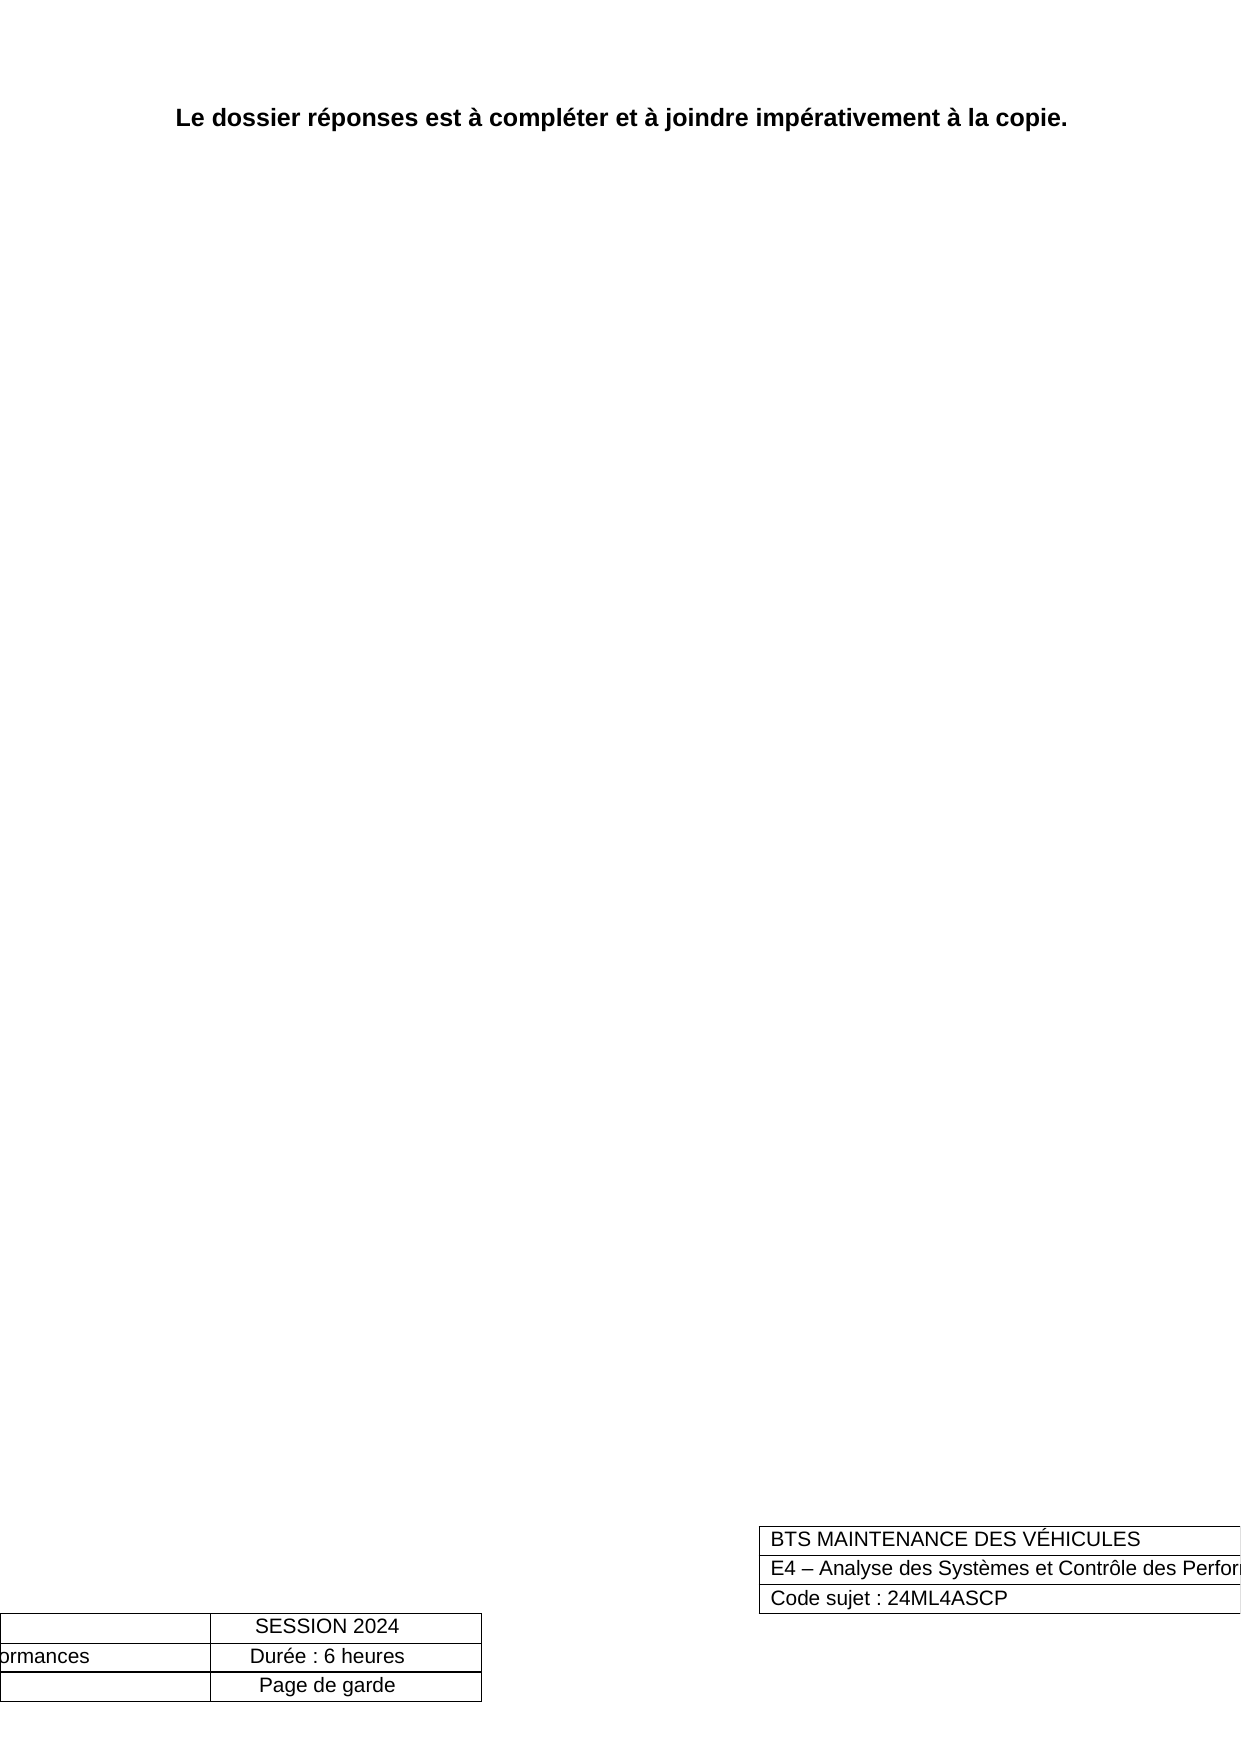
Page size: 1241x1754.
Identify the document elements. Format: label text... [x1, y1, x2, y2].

text Le dossier réponses est à compléter et à joindre impérativement à la copie. [148, 103, 1093, 132]
